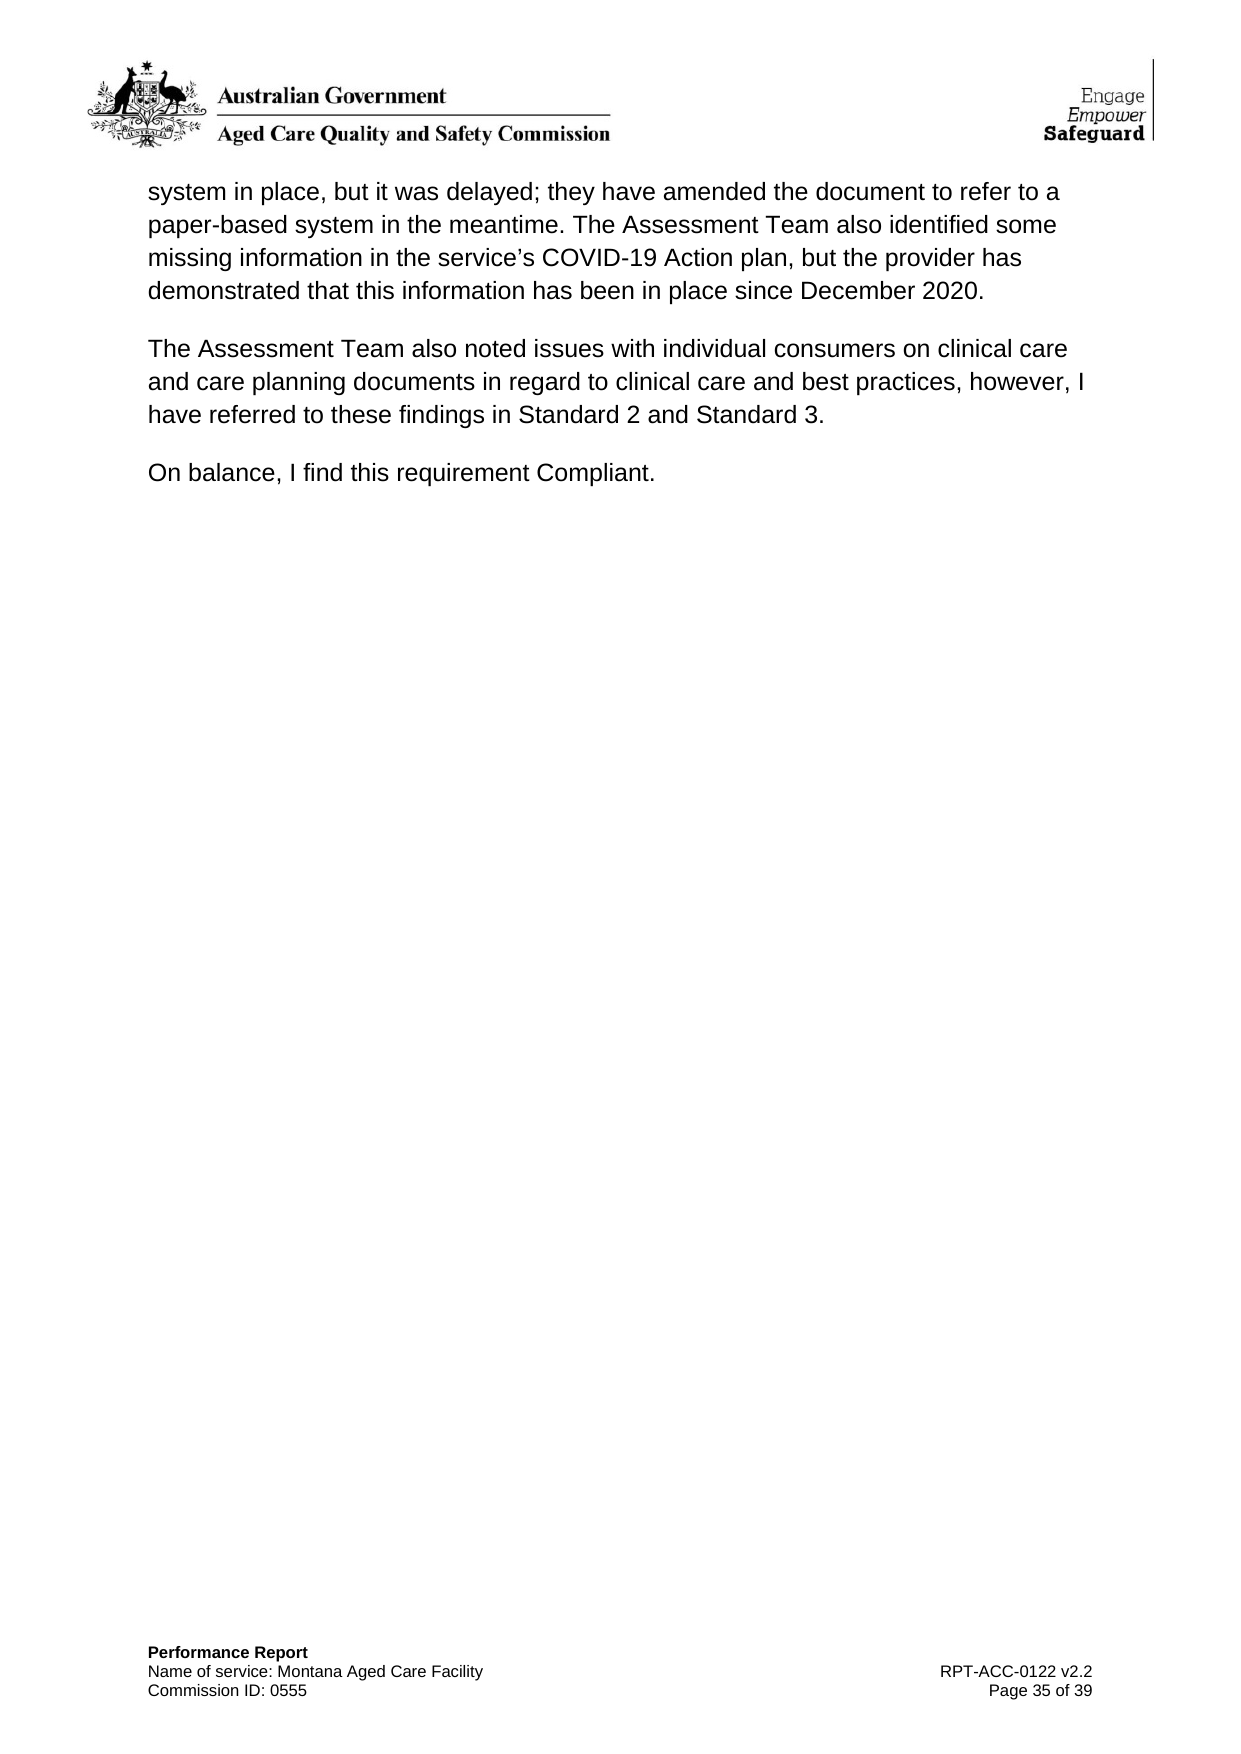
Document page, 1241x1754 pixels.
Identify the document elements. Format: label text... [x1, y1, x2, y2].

picture [1, 0, 1241, 169]
text On balance, I find this requirement Compliant. [148, 458, 1092, 487]
text The Assessment Team also noted issues with individual consumers on clinical care and care planning documents in regard to clinical care and best practices, however, I have referred to these findings in Standard 2 and Standard 3. [148, 334, 1092, 429]
